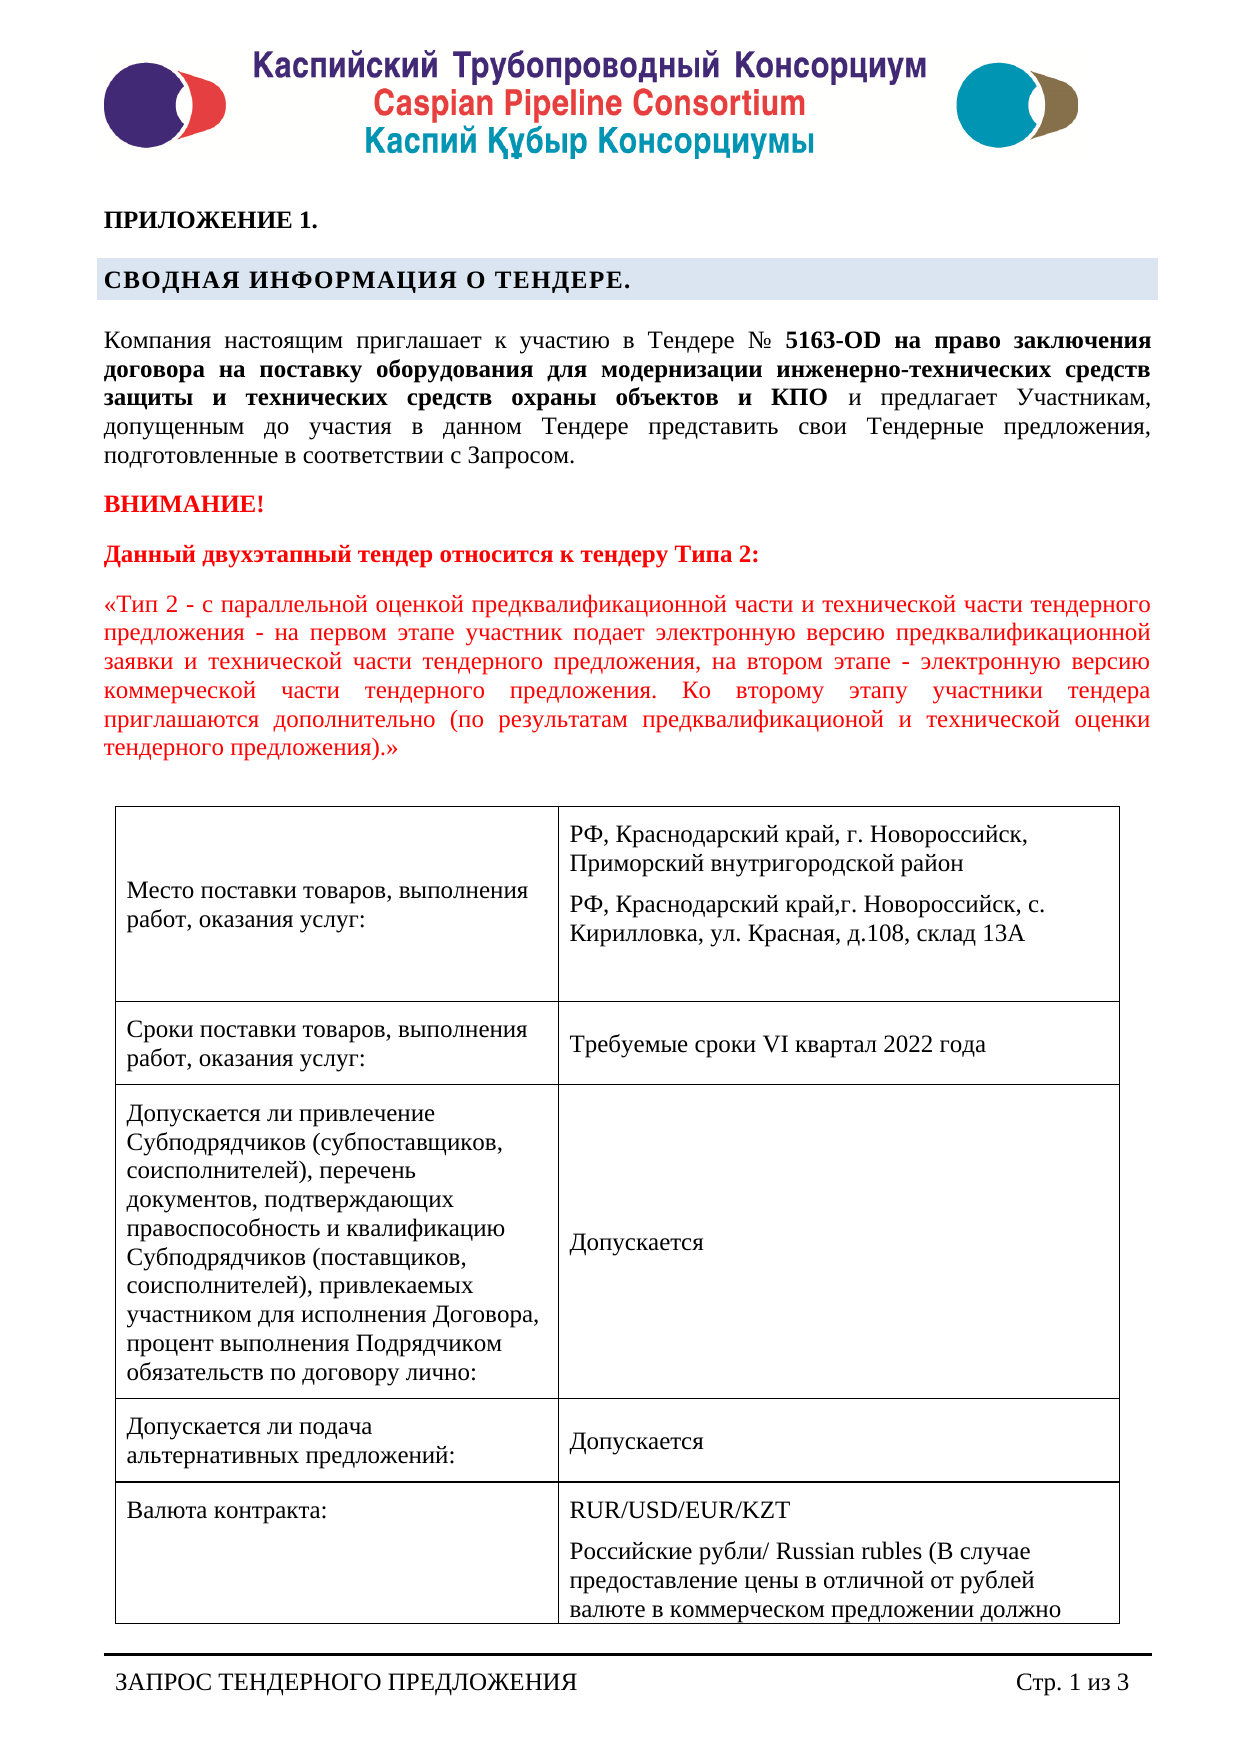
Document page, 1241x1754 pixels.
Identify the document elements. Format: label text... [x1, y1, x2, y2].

text Компания настоящим приглашает к участию в Тендере № 5163-OD на право заключения договора на поставку оборудования для модернизации инженерно-технических средств защиты и технических средств охраны объектов и КПО и предлагает Участникам, допущенным до участия в данном Тендере представить свои Тендерные предложения, подготовленные в соответствии с Запросом. [103, 325, 1152, 469]
table_header РФ, Краснодарский край, г. Новороссийск, Приморский внутригородской район РФ, Краснодарский край,г. Новороссийск, с. Кирилловка, ул. Красная, д.108, склад 13А [559, 807, 1119, 1001]
text ПРИЛОЖЕНИЕ 1. [103, 205, 1152, 233]
table_cell Допускается [559, 1399, 1119, 1481]
table_cell Валюта контракта: [116, 1483, 558, 1622]
table_header Место поставки товаров, выполнения работ, оказания услуг: [116, 807, 558, 1001]
table_cell Допускается ли привлечение Субподрядчиков (субпоставщиков, соисполнителей), перечень документов, подтверждающих правоспособность и квалификацию Субподрядчиков (поставщиков, соисполнителей), привлекаемых участником для исполнения Договора, процент выполнения Подрядчиком обязательств по договору лично: [116, 1085, 558, 1398]
text Данный двухэтапный тендер относится к тендеру Типа 2: [103, 539, 1152, 568]
table_cell Допускается [559, 1085, 1119, 1398]
text «Тип 2 - c параллельной оценкой предквалификационной части и технической части тендерного предложения - на первом этапе участник подает электронную версию предквалификационной заявки и технической части тендерного предложения, на втором этапе - электронную версию коммерческой части тендерного предложения. Ко второму этапу участники тендера приглашаются дополнительно (по результатам предквалификационой и технической оценки тендерного предложения).» [103, 589, 1152, 761]
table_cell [559, 1483, 1119, 1622]
table_cell Допускается ли подача альтернативных предложений: [116, 1399, 558, 1481]
text ВНИМАНИЕ! [103, 489, 1152, 518]
subtitle Сводная информация о Тендере. [104, 265, 1152, 293]
table_cell Сроки поставки товаров, выполнения работ, оказания услуг: [116, 1002, 558, 1084]
table_cell Требуемые сроки VI квартал 2022 года [559, 1002, 1119, 1084]
